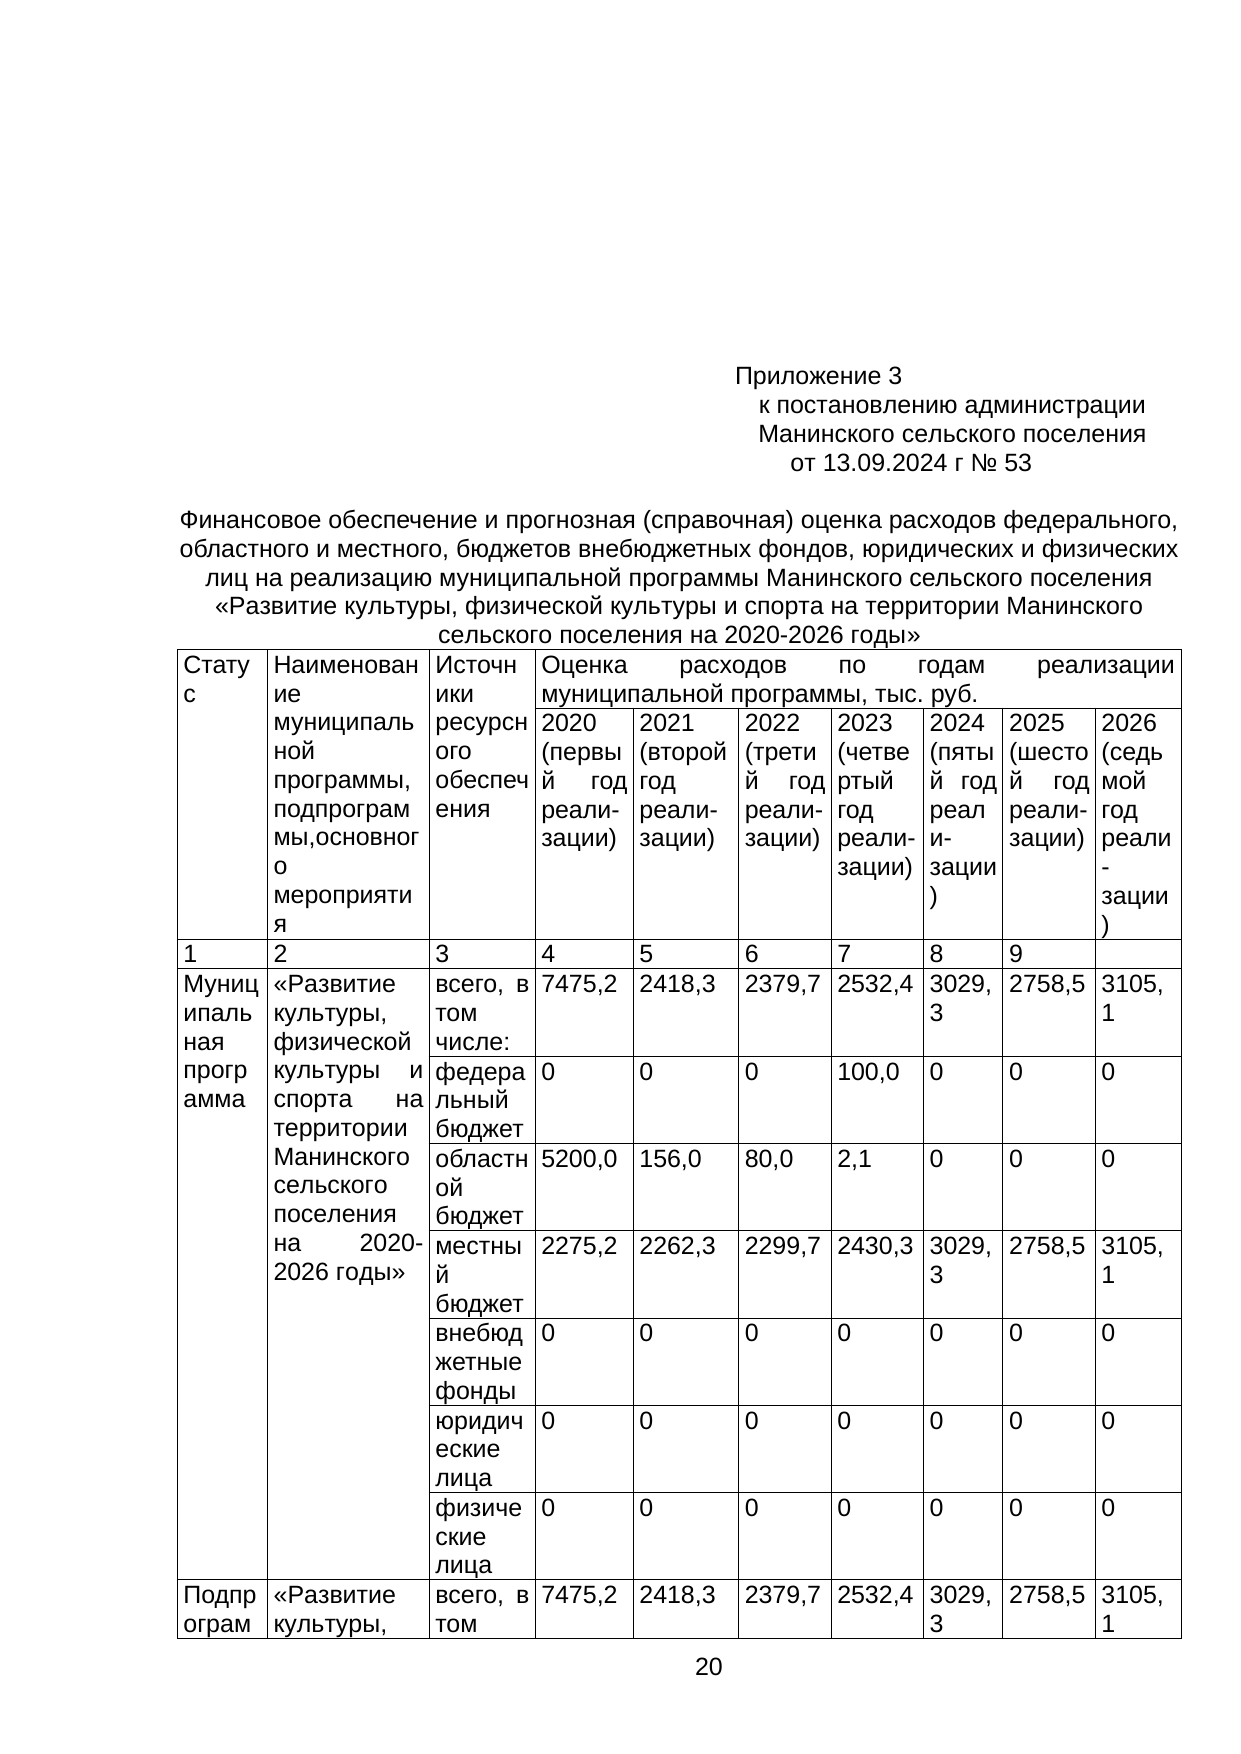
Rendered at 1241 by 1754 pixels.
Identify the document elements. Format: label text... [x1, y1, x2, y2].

table_cell 0 [1096, 1319, 1181, 1405]
table_cell 0 [924, 1319, 1002, 1405]
table_cell 2299,7 [739, 1231, 831, 1317]
table_cell 2275,2 [536, 1231, 633, 1317]
table_cell 2379,7 [739, 969, 831, 1056]
table_cell 2418,3 [634, 969, 738, 1056]
table_cell 80,0 [739, 1144, 831, 1230]
table_cell 2026 (седьмой год реали-зации) [1096, 709, 1181, 938]
table_cell внебюджетные фонды [430, 1319, 535, 1405]
table_cell 0 [1003, 1493, 1095, 1579]
table_cell 0 [739, 1319, 831, 1405]
table_cell 3105,1 [1096, 1231, 1181, 1317]
table_cell «Развитие культуры, физической культуры и спорта на территории Манинского сельского поселения на 2020-2026 годы» [268, 969, 429, 1579]
table_cell 7 [832, 940, 923, 968]
table_cell 0 [536, 1057, 633, 1143]
table_cell 0 [924, 1144, 1002, 1230]
table_cell Муниципальная программа [178, 969, 267, 1579]
table_cell 4 [536, 940, 633, 968]
table_cell 0 [536, 1319, 633, 1405]
table_cell 0 [634, 1406, 738, 1492]
table_cell 2418,3 [634, 1580, 738, 1638]
table_cell федеральный бюджет [430, 1057, 535, 1143]
table_cell 0 [1003, 1319, 1095, 1405]
table_cell 0 [1003, 1144, 1095, 1230]
table_cell 0 [536, 1493, 633, 1579]
table_cell 2758,5 [1003, 1580, 1095, 1638]
table_cell 0 [634, 1493, 738, 1579]
table_cell 3029,3 [924, 1580, 1002, 1638]
table_cell 2379,7 [739, 1580, 831, 1638]
table_cell 100,0 [832, 1057, 923, 1143]
table_cell 0 [924, 1406, 1002, 1492]
table_header Наименование муниципальной программы, подпрограммы,основного мероприятия [268, 650, 429, 938]
table_cell 2532,4 [832, 969, 923, 1056]
table_cell 6 [739, 940, 831, 968]
table_cell всего, в том числе: [430, 969, 535, 1056]
table_header Источники ресурсного обеспечения [430, 650, 535, 938]
table_cell 2758,5 [1003, 969, 1095, 1056]
table_cell 0 [1003, 1406, 1095, 1492]
table_cell 0 [1096, 1057, 1181, 1143]
table_cell 0 [1096, 1406, 1181, 1492]
table_cell 0 [739, 1057, 831, 1143]
table_cell юридические лица [430, 1406, 535, 1492]
table_cell Подпрограмма [178, 1580, 267, 1638]
table_cell 2758,5 [1003, 1231, 1095, 1317]
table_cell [268, 1580, 429, 1638]
table_cell 0 [1096, 1493, 1181, 1579]
table_cell областной бюджет [430, 1144, 535, 1230]
table_cell 156,0 [634, 1144, 738, 1230]
table_cell 2262,3 [634, 1231, 738, 1317]
table_cell 0 [739, 1493, 831, 1579]
table_cell 5 [634, 940, 738, 968]
table_cell 2021 (второй год реали-зации) [634, 709, 738, 938]
table_cell 2023 (четвертый год реали-зации) [832, 709, 923, 938]
table_cell 2532,4 [832, 1580, 923, 1638]
table_cell местный бюджет [430, 1231, 535, 1317]
table_cell 2430,3 [832, 1231, 923, 1317]
table_cell всего, в том числе: [430, 1580, 535, 1638]
table_header Оценка расходов по годам реализации муниципальной программы, тыс. руб. [536, 650, 1181, 707]
table_cell 3 [430, 940, 535, 968]
table_cell 0 [924, 1493, 1002, 1579]
table_cell 1 [178, 940, 267, 968]
table_cell 0 [832, 1406, 923, 1492]
table_cell 3029,3 [924, 1231, 1002, 1317]
table_cell 0 [634, 1057, 738, 1143]
table_cell 3105,1 [1096, 1580, 1181, 1638]
table_cell 0 [634, 1319, 738, 1405]
table_cell [1096, 940, 1181, 968]
table_cell 0 [536, 1406, 633, 1492]
table_header Приложение 3 к постановлению администрации Манинского сельского поселения от 13.09.2024 г № 53 [724, 361, 1181, 505]
table_cell 0 [832, 1493, 923, 1579]
table_header Статус [178, 650, 267, 938]
table_cell 3105,1 [1096, 969, 1181, 1056]
table_cell 5200,0 [536, 1144, 633, 1230]
table_cell 3029,3 [924, 969, 1002, 1056]
table_cell 7475,2 [536, 1580, 633, 1638]
table_cell 0 [739, 1406, 831, 1492]
table_cell 2,1 [832, 1144, 923, 1230]
table_cell 7475,2 [536, 969, 633, 1056]
table_cell 2025 (шестой год реали-зации) [1003, 709, 1095, 938]
table_cell 0 [832, 1319, 923, 1405]
table_cell 0 [1003, 1057, 1095, 1143]
table_cell 2024 (пятый год реали-зации) [924, 709, 1002, 938]
table_cell 9 [1003, 940, 1095, 968]
text Финансовое обеспечение и прогнозная (справочная) оценка расходов федерального, областного и местного, бюджетов внебюджетных фондов, юридических и физических лиц на реализацию муниципальной программы Манинского сельского поселения «Развитие культуры, физической культуры и спорта на территории Манинского сельского поселения на 2020-2026 годы» [177, 505, 1181, 649]
table_cell 0 [1096, 1144, 1181, 1230]
table_cell физические лица [430, 1493, 535, 1579]
table_cell 2022 (третий год реали-зации) [739, 709, 831, 938]
table_cell 2 [268, 940, 429, 968]
table_cell 2020 (первый год реали-зации) [536, 709, 633, 938]
table_cell 8 [924, 940, 1002, 968]
table_cell 0 [924, 1057, 1002, 1143]
